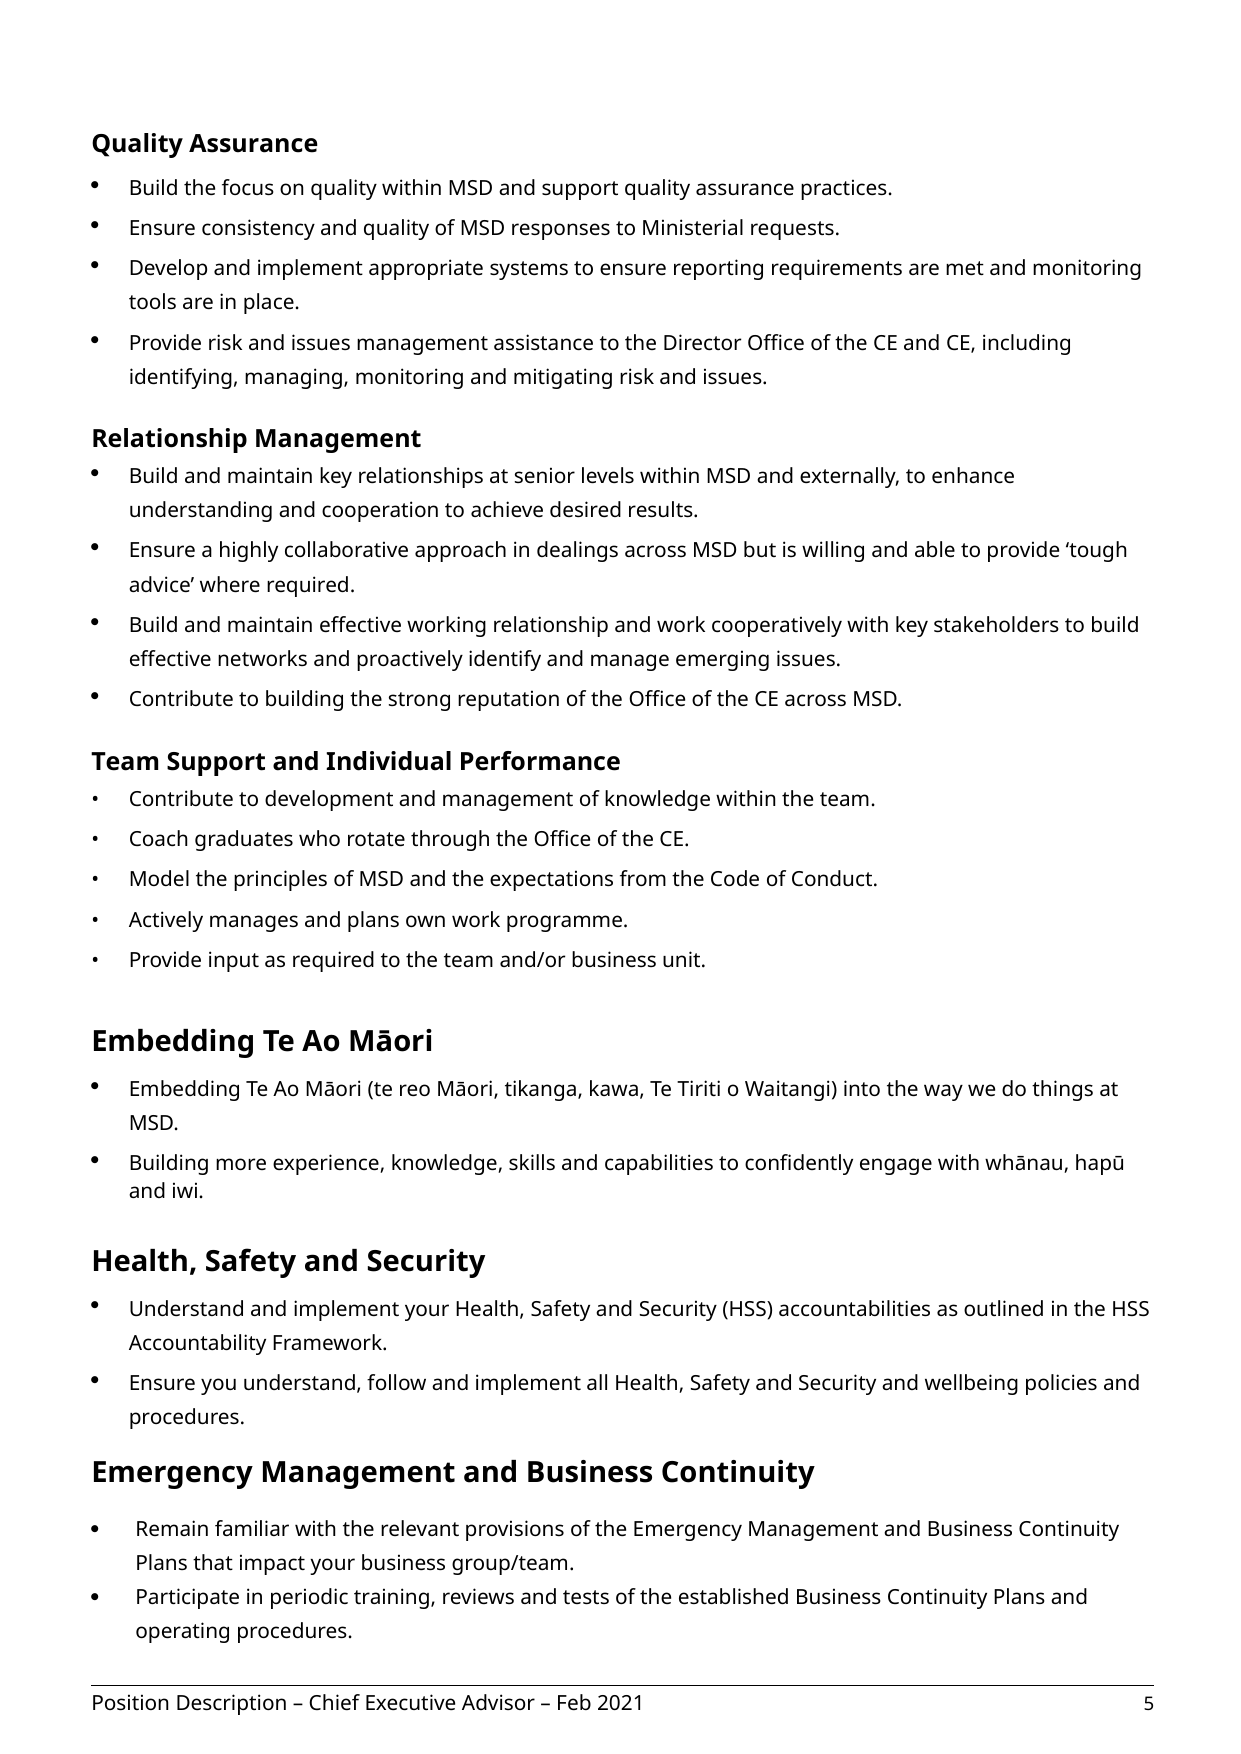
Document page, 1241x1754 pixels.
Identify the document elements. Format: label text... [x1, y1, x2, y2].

list Coach graduates who rotate through the Office of the CE. [91, 824, 1154, 852]
text Ensure you understand, follow and implement all Health, Safety and Security and wellbeing policies and procedures. [91, 1368, 1154, 1431]
text Build and maintain effective working relationship and work cooperatively with key stakeholders to build effective networks and proactively identify and manage emerging issues. [91, 610, 1154, 672]
text Develop and implement appropriate systems to ensure reporting requirements are met and monitoring tools are in place. [91, 253, 1154, 316]
text Ensure consistency and quality of MSD responses to Ministerial requests. [91, 213, 1154, 242]
text Emergency Management and Business Continuity [91, 1451, 1154, 1491]
text Provide risk and issues management assistance to the Director Office of the CE and CE, including identifying, managing, monitoring and mitigating risk and issues. [91, 328, 1154, 390]
text Building more experience, knowledge, skills and capabilities to confidently engage with whānau, hapū and iwi. [91, 1148, 1154, 1205]
subtitle Team Support and Individual Performance [91, 743, 1154, 777]
text Embedding Te Ao Māori (te reo Māori, tikanga, kawa, Te Tiriti o Waitangi) into the way we do things at MSD. [91, 1074, 1154, 1136]
list Remain familiar with the relevant provisions of the Emergency Management and Business Continuity Plans that impact your business group/team. [91, 1514, 1154, 1576]
text Build the focus on quality within MSD and support quality assurance practices. [91, 173, 1154, 201]
subtitle Relationship Management [91, 421, 1154, 455]
list Model the principles of MSD and the expectations from the Code of Conduct. [91, 864, 1154, 893]
subtitle Embedding Te Ao Māori [91, 1020, 1154, 1060]
text Build and maintain key relationships at senior levels within MSD and externally, to enhance understanding and cooperation to achieve desired results. [91, 461, 1154, 524]
subtitle Quality Assurance [91, 126, 1154, 160]
list Contribute to development and management of knowledge within the team. [91, 784, 1154, 812]
list Provide input as required to the team and/or business unit. [91, 945, 1154, 973]
subtitle Health, Safety and Security [91, 1240, 1154, 1279]
text Understand and implement your Health, Safety and Security (HSS) accountabilities as outlined in the HSS Accountability Framework. [91, 1294, 1154, 1356]
text Ensure a highly collaborative approach in dealings across MSD but is willing and able to provide ‘tough advice’ where required. [91, 536, 1154, 598]
list Participate in periodic training, reviews and tests of the established Business Continuity Plans and operating procedures. [91, 1582, 1154, 1644]
text Contribute to building the strong reputation of the Office of the CE across MSD. [91, 684, 1154, 713]
list Actively manages and plans own work programme. [91, 905, 1154, 933]
